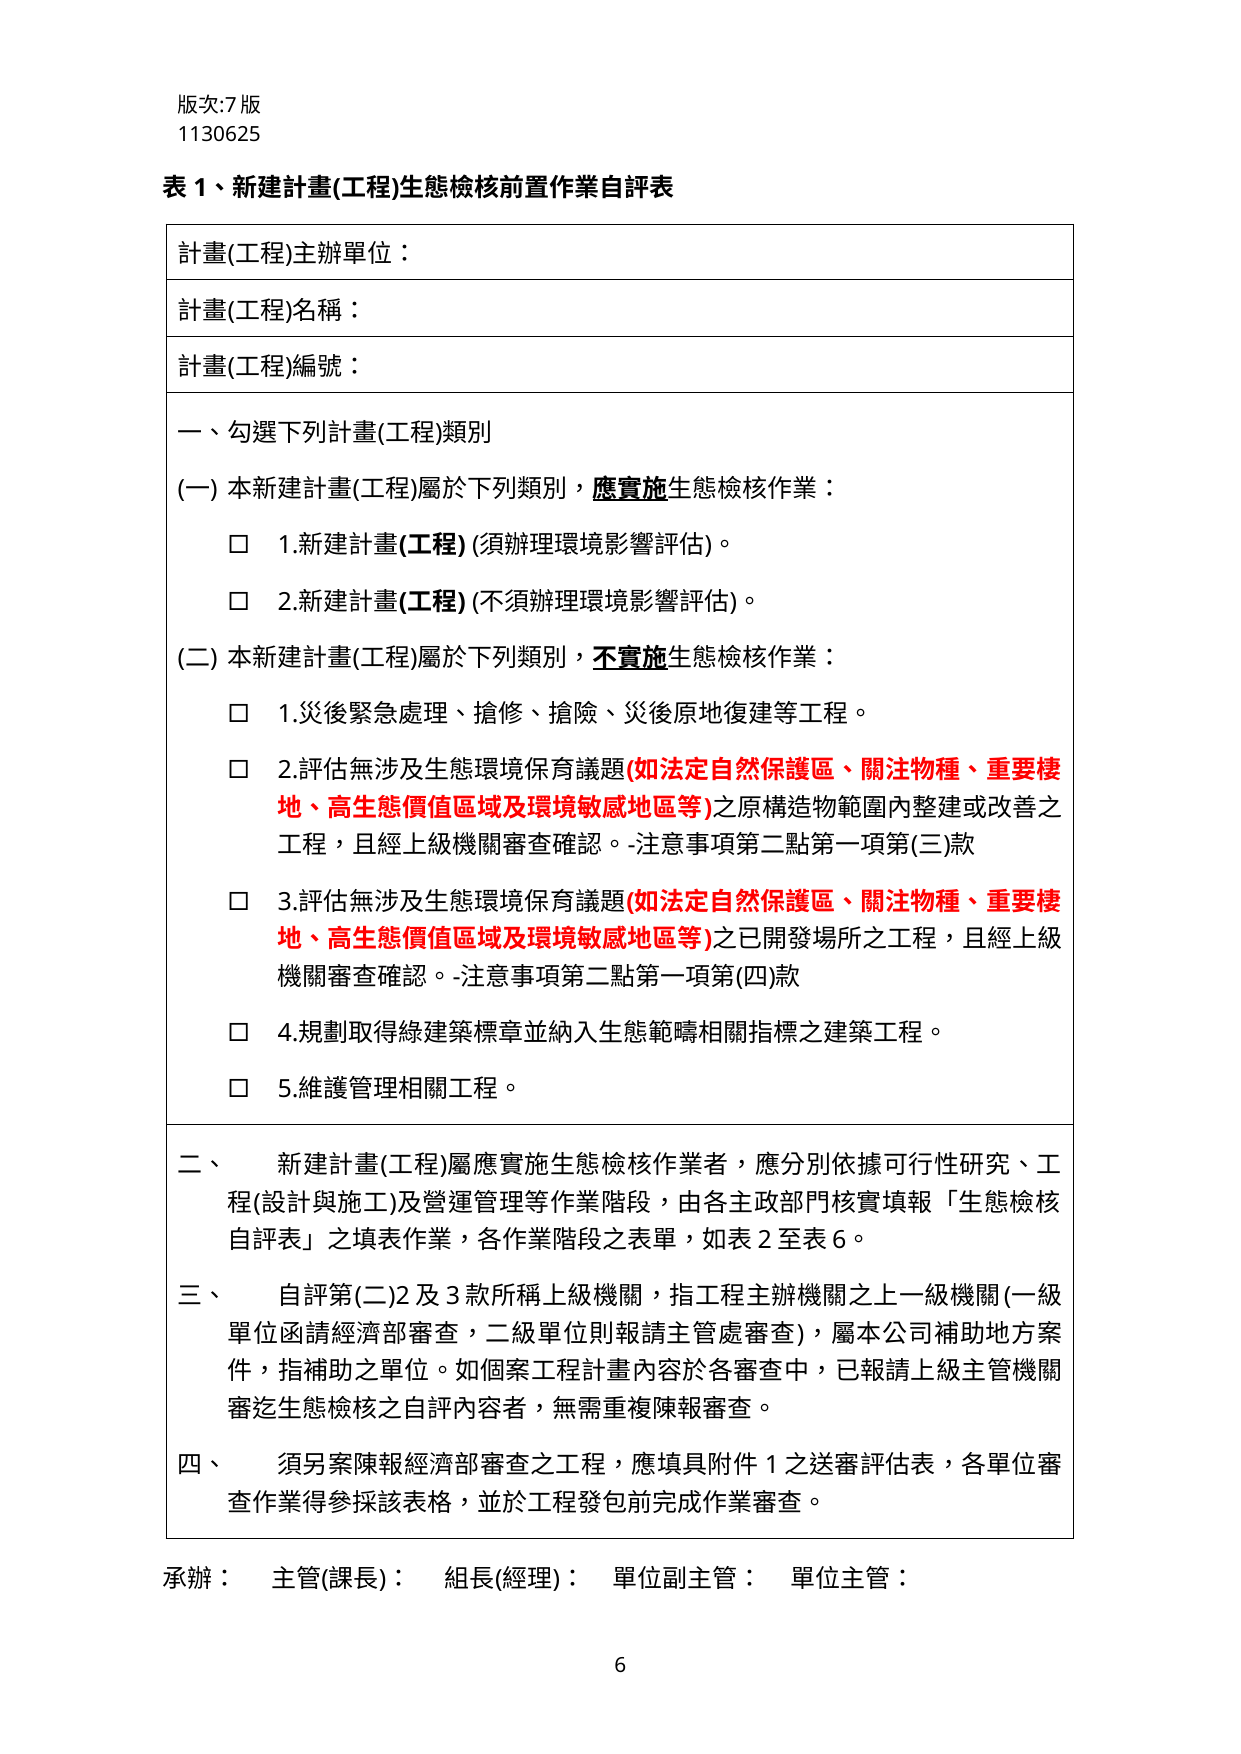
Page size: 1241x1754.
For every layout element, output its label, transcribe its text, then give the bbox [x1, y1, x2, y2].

table_cell 計畫(工程)編號： [167, 337, 1073, 392]
text 承辦： 主管(課長)： 組長(經理)： 單位副主管： 單位主管： [162, 1557, 1092, 1595]
table_header 計畫(工程)主辦單位： [167, 225, 1073, 279]
text 表 1、新建計畫(工程)生態檢核前置作業自評表 [162, 167, 1063, 205]
table_cell 計畫(工程)名稱： [167, 280, 1073, 336]
table_cell 一、勾選下列計畫(工程)類別 本新建計畫(工程)屬於下列類別，應實施生態檢核作業： 1.新建計畫(工程) (須辦理環境影響評估)。 2.新建計畫(工程) (不須辦理環境影響評估)。 本新建計畫(工程)屬於下列類別，不實施生態檢核作業： 1.災後緊急處理、搶修、搶險、災後原地復建等工程。 2.評估無涉及生態環境保育議題(如法定自然保護區、關注物種、重要棲地、高生態價值區域及環境敏感地區等)之原構造物範圍內整建或改善之工程，且經上級機關審查確認。-注意事項第二點第一項第(三)款 3.評估無涉及生態環境保育議題(如法定自然保護區、關注物種、重要棲地、高生態價值區域及環境敏感地區等)之已開發場所之工程，且經上級機關審查確認。-注意事項第二點第一項第(四)款 4.規劃取得綠建築標章並納入生態範疇相關指標之建築工程。 5.維護管理相關工程。 [167, 393, 1073, 1124]
table_cell 新建計畫(工程)屬應實施生態檢核作業者，應分別依據可行性研究、工程(設計與施工)及營運管理等作業階段，由各主政部門核實填報「生態檢核自評表」之填表作業，各作業階段之表單，如表2至表6。 自評第(二)2及3款所稱上級機關，指工程主辦機關之上一級機關(一級單位函請經濟部審查，二級單位則報請主管處審查)，屬本公司補助地方案件，指補助之單位。如個案工程計畫內容於各審查中，已報請上級主管機關審迄生態檢核之自評內容者，無需重複陳報審查。 須另案陳報經濟部審查之工程，應填具附件1之送審評估表，各單位審查作業得參採該表格，並於工程發包前完成作業審查。 [167, 1125, 1073, 1538]
